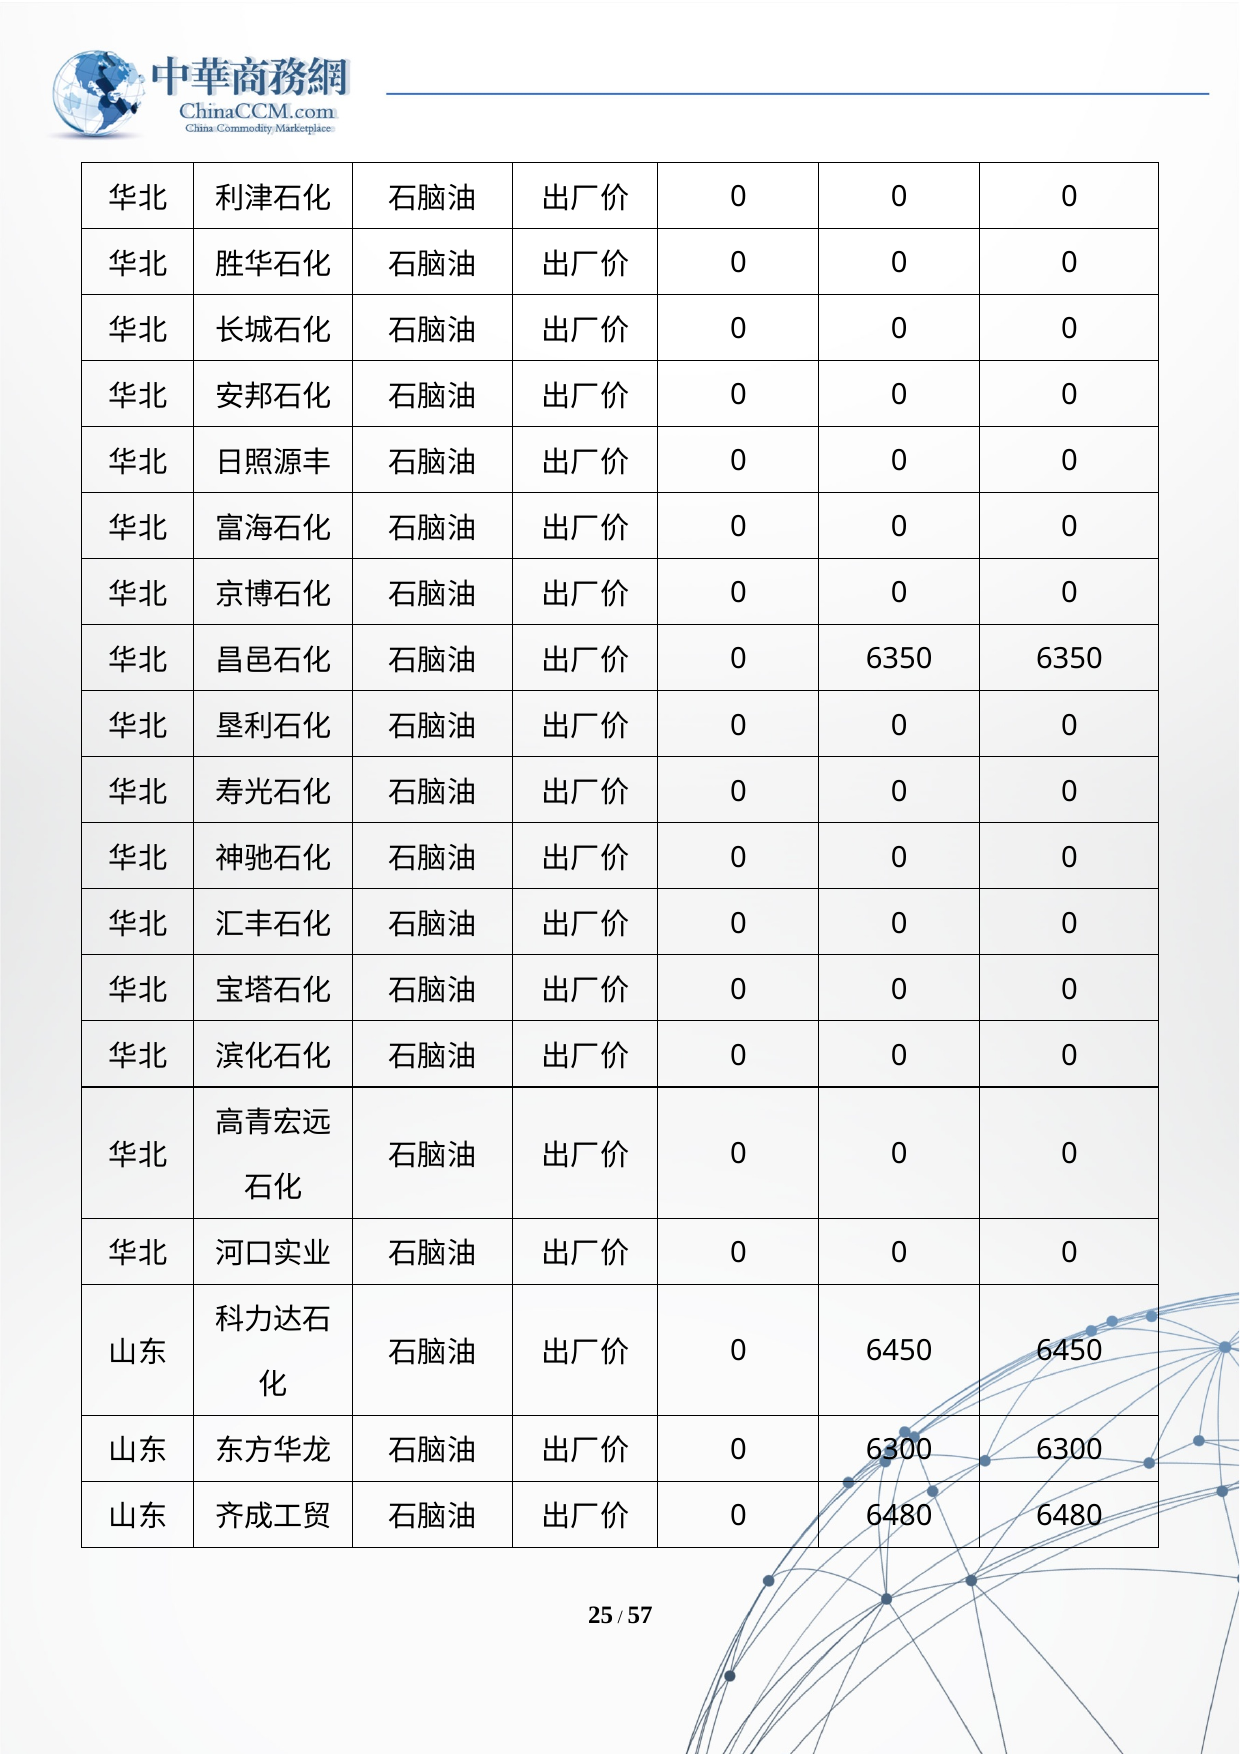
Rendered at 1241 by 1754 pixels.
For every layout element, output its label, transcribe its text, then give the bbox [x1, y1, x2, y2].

table_cell 0 [658, 955, 818, 1020]
table_cell 0 [819, 559, 979, 624]
table_cell 出厂价 [513, 361, 657, 426]
table_cell 0 [980, 1021, 1158, 1086]
table_cell 0 [819, 229, 979, 294]
table_cell 出厂价 [513, 1088, 657, 1217]
table_cell 华北 [82, 625, 193, 690]
table_cell 石脑油 [353, 361, 512, 426]
table_cell 华北 [82, 361, 193, 426]
table_cell 石脑油 [353, 427, 512, 492]
table_cell 京博石化 [194, 559, 352, 624]
table_cell 垦利石化 [194, 691, 352, 756]
table_cell 0 [658, 757, 818, 822]
table_cell 富海石化 [194, 493, 352, 558]
table_cell 石脑油 [353, 691, 512, 756]
table_cell 6350 [819, 625, 979, 690]
table_cell 0 [819, 757, 979, 822]
table_cell 0 [658, 889, 818, 954]
table_cell 华北 [82, 295, 193, 360]
table_cell 长城石化 [194, 295, 352, 360]
table_cell 0 [980, 955, 1158, 1020]
table_cell 石脑油 [353, 559, 512, 624]
table_cell 0 [658, 163, 818, 228]
table_cell 华北 [82, 955, 193, 1020]
table_cell 寿光石化 [194, 757, 352, 822]
table_cell 高青宏远石化 [194, 1088, 352, 1217]
table_cell 石脑油 [353, 1285, 512, 1414]
table_cell 0 [658, 823, 818, 888]
table_cell 出厂价 [513, 1219, 657, 1283]
table_cell 出厂价 [513, 559, 657, 624]
table_cell 石脑油 [353, 757, 512, 822]
table_cell 神驰石化 [194, 823, 352, 888]
table_cell 石脑油 [353, 1416, 512, 1481]
table_cell 6300 [819, 1416, 979, 1481]
table_cell 华北 [82, 1021, 193, 1086]
table_cell 华北 [82, 757, 193, 822]
table_cell 0 [658, 493, 818, 558]
table_cell 0 [980, 163, 1158, 228]
table_cell 华北 [82, 889, 193, 954]
table_cell 0 [819, 427, 979, 492]
table_cell 0 [980, 889, 1158, 954]
table_cell 0 [658, 1285, 818, 1414]
table_cell 华北 [82, 1219, 193, 1283]
table_cell 石脑油 [353, 1219, 512, 1283]
table_cell 利津石化 [194, 163, 352, 228]
table_cell 0 [980, 559, 1158, 624]
table_cell 0 [819, 691, 979, 756]
table_cell 0 [980, 757, 1158, 822]
table_cell 6300 [980, 1416, 1158, 1481]
table_cell 日照源丰 [194, 427, 352, 492]
table_cell 出厂价 [513, 691, 657, 756]
table_cell 0 [658, 559, 818, 624]
table_cell 华北 [82, 691, 193, 756]
table_cell 石脑油 [353, 889, 512, 954]
table_cell 0 [980, 295, 1158, 360]
table_cell 0 [819, 1219, 979, 1283]
table_cell 河口实业 [194, 1219, 352, 1283]
table_cell 出厂价 [513, 1285, 657, 1414]
table_cell 石脑油 [353, 1021, 512, 1086]
table_cell 出厂价 [513, 625, 657, 690]
table_cell 科力达石化 [194, 1285, 352, 1414]
table_cell 0 [658, 361, 818, 426]
picture [0, 2, 1240, 1754]
table_cell 0 [819, 295, 979, 360]
table_cell 6450 [819, 1285, 979, 1414]
table_cell 胜华石化 [194, 229, 352, 294]
table_cell 华北 [82, 427, 193, 492]
table_cell 0 [658, 691, 818, 756]
table_cell 出厂价 [513, 823, 657, 888]
table_cell 出厂价 [513, 757, 657, 822]
table_cell 出厂价 [513, 427, 657, 492]
table_cell 0 [819, 1021, 979, 1086]
table_cell 石脑油 [353, 955, 512, 1020]
table_cell 0 [658, 1088, 818, 1217]
table_cell 华北 [82, 493, 193, 558]
table_cell 0 [980, 229, 1158, 294]
table_cell 石脑油 [353, 493, 512, 558]
table_cell 昌邑石化 [194, 625, 352, 690]
table_cell 出厂价 [513, 163, 657, 228]
table_cell 0 [980, 493, 1158, 558]
table_cell 华北 [82, 823, 193, 888]
table_cell 石脑油 [353, 1088, 512, 1217]
table_cell 华北 [82, 163, 193, 228]
table_cell 0 [658, 1416, 818, 1481]
table_cell 安邦石化 [194, 361, 352, 426]
table_cell 0 [819, 163, 979, 228]
table_cell 山东 [82, 1482, 193, 1547]
table_cell 石脑油 [353, 229, 512, 294]
table_cell 0 [980, 361, 1158, 426]
table_cell 出厂价 [513, 1021, 657, 1086]
table_cell 0 [658, 427, 818, 492]
table_cell 0 [658, 1219, 818, 1283]
table_cell 宝塔石化 [194, 955, 352, 1020]
table_cell 0 [980, 691, 1158, 756]
table_cell 出厂价 [513, 955, 657, 1020]
table_cell 0 [658, 1482, 818, 1547]
table_cell 华北 [82, 229, 193, 294]
table_cell 6350 [980, 625, 1158, 690]
table_cell 0 [819, 955, 979, 1020]
table_cell 山东 [82, 1285, 193, 1414]
table_cell 0 [819, 889, 979, 954]
table_cell 出厂价 [513, 1416, 657, 1481]
table_cell 0 [819, 493, 979, 558]
table_cell 6450 [980, 1285, 1158, 1414]
table_cell 0 [819, 361, 979, 426]
table_cell 6480 [980, 1482, 1158, 1547]
table_cell 0 [980, 1219, 1158, 1283]
table_cell 0 [658, 295, 818, 360]
table_cell 石脑油 [353, 1482, 512, 1547]
table_cell 出厂价 [513, 889, 657, 954]
table_cell 0 [658, 229, 818, 294]
table_cell 6480 [819, 1482, 979, 1547]
table_cell 齐成工贸 [194, 1482, 352, 1547]
table_cell 0 [819, 823, 979, 888]
table_cell 0 [980, 1088, 1158, 1217]
table_cell 山东 [82, 1416, 193, 1481]
table_cell 0 [658, 625, 818, 690]
table_cell 0 [819, 1088, 979, 1217]
table_cell 0 [980, 427, 1158, 492]
table_cell 石脑油 [353, 163, 512, 228]
table_cell 华北 [82, 1088, 193, 1217]
table_cell 东方华龙 [194, 1416, 352, 1481]
table_cell 0 [658, 1021, 818, 1086]
table_cell 滨化石化 [194, 1021, 352, 1086]
table_cell 石脑油 [353, 295, 512, 360]
table_cell 汇丰石化 [194, 889, 352, 954]
table_cell 出厂价 [513, 493, 657, 558]
table_cell 出厂价 [513, 1482, 657, 1547]
table_cell 出厂价 [513, 229, 657, 294]
table_cell 出厂价 [513, 295, 657, 360]
table_cell 石脑油 [353, 625, 512, 690]
table_cell 石脑油 [353, 823, 512, 888]
table_cell 华北 [82, 559, 193, 624]
table_cell 0 [980, 823, 1158, 888]
